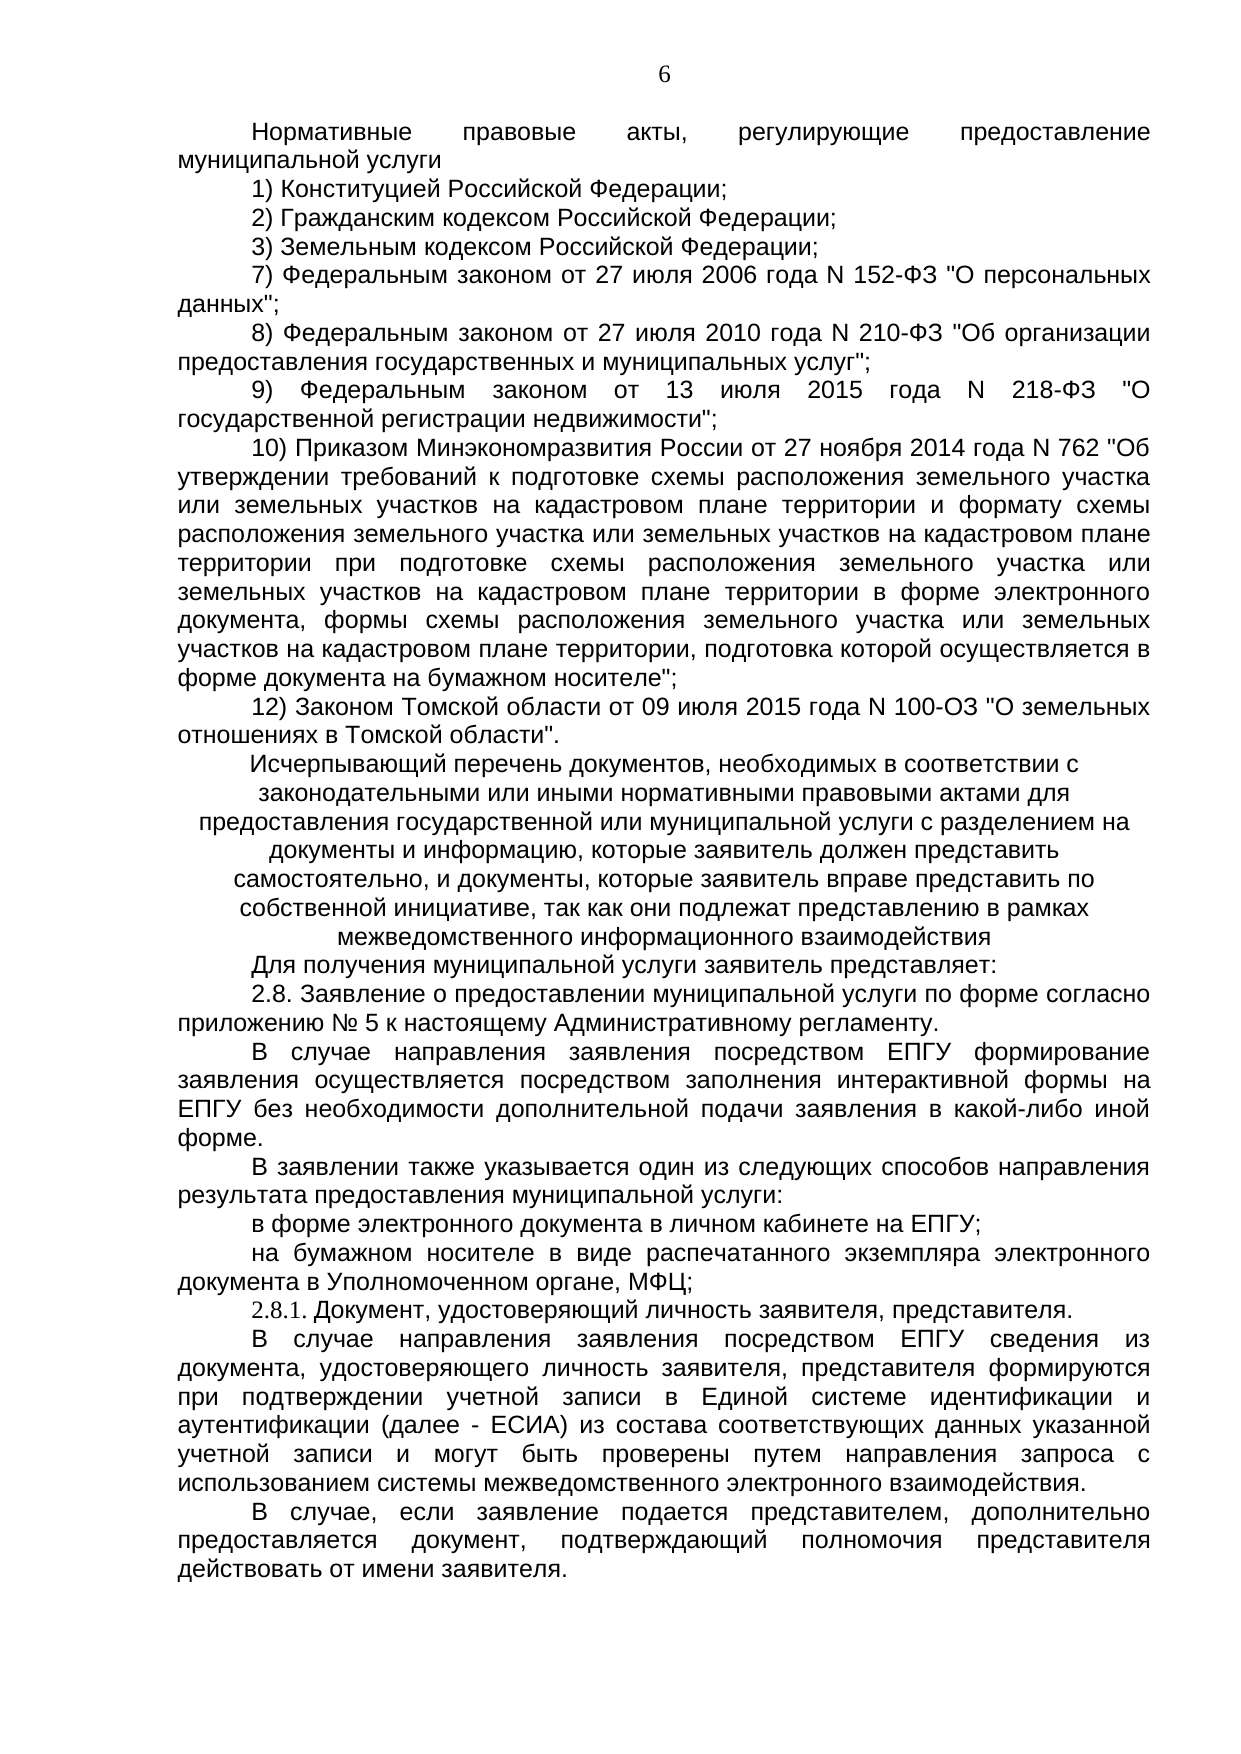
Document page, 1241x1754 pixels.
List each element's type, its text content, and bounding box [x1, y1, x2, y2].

text Нормативные правовые акты, регулирующие предоставление муниципальной услуги [177, 117, 1152, 174]
text 8) Федеральным законом от 27 июля 2010 года N 210-ФЗ "Об организации предоставления государственных и муниципальных услуг"; [177, 318, 1152, 375]
text Исчерпывающий перечень документов, необходимых в соответствии с законодательными или иными нормативными правовыми актами для предоставления государственной или муниципальной услуги с разделением на документы и информацию, которые заявитель должен представить самостоятельно, и документы, которые заявитель вправе представить по собственной инициативе, так как они подлежат представлению в рамках межведомственного информационного взаимодействия [177, 749, 1152, 950]
text Для получения муниципальной услуги заявитель представляет: [177, 950, 1152, 979]
text 7) Федеральным законом от 27 июля 2006 года N 152-ФЗ "О персональных данных"; [177, 260, 1152, 318]
text В случае, если заявление подается представителем, дополнительно предоставляется документ, подтверждающий полномочия представителя действовать от имени заявителя. [177, 1497, 1152, 1583]
text в форме электронного документа в личном кабинете на ЕПГУ; [177, 1209, 1152, 1238]
text 2.8. Заявление о предоставлении муниципальной услуги по форме согласно приложению № 5 к настоящему Административному регламенту. [177, 979, 1152, 1037]
text В случае направления заявления посредством ЕПГУ сведения из документа, удостоверяющего личность заявителя, представителя формируются при подтверждении учетной записи в Единой системе идентификации и аутентификации (далее - ЕСИА) из состава соответствующих данных указанной учетной записи и могут быть проверены путем направления запроса с использованием системы межведомственного электронного взаимодействия. [177, 1324, 1152, 1497]
text 1) Конституцией Российской Федерации; [177, 174, 1152, 203]
text В заявлении также указывается один из следующих способов направления результата предоставления муниципальной услуги: [177, 1152, 1152, 1209]
text 9) Федеральным законом от 13 июля 2015 года N 218-ФЗ "О государственной регистрации недвижимости"; [177, 375, 1152, 433]
list Документ, удостоверяющий личность заявителя, представителя. [177, 1295, 1152, 1324]
text В случае направления заявления посредством ЕПГУ формирование заявления осуществляется посредством заполнения интерактивной формы на ЕПГУ без необходимости дополнительной подачи заявления в какой-либо иной форме. [177, 1037, 1152, 1152]
text на бумажном носителе в виде распечатанного экземпляра электронного документа в Уполномоченном органе, МФЦ; [177, 1238, 1152, 1295]
text 2) Гражданским кодексом Российской Федерации; [177, 203, 1152, 232]
text 12) Законом Томской области от 09 июля 2015 года N 100-ОЗ "О земельных отношениях в Томской области". [177, 692, 1152, 749]
text 10) Приказом Минэкономразвития России от 27 ноября 2014 года N 762 "Об утверждении требований к подготовке схемы расположения земельного участка или земельных участков на кадастровом плане территории и формату схемы расположения земельного участка или земельных участков на кадастровом плане территории при подготовке схемы расположения земельного участка или земельных участков на кадастровом плане территории в форме электронного документа, формы схемы расположения земельного участка или земельных участков на кадастровом плане территории, подготовка которой осуществляется в форме документа на бумажном носителе"; [177, 433, 1152, 692]
text 3) Земельным кодексом Российской Федерации; [177, 232, 1152, 260]
